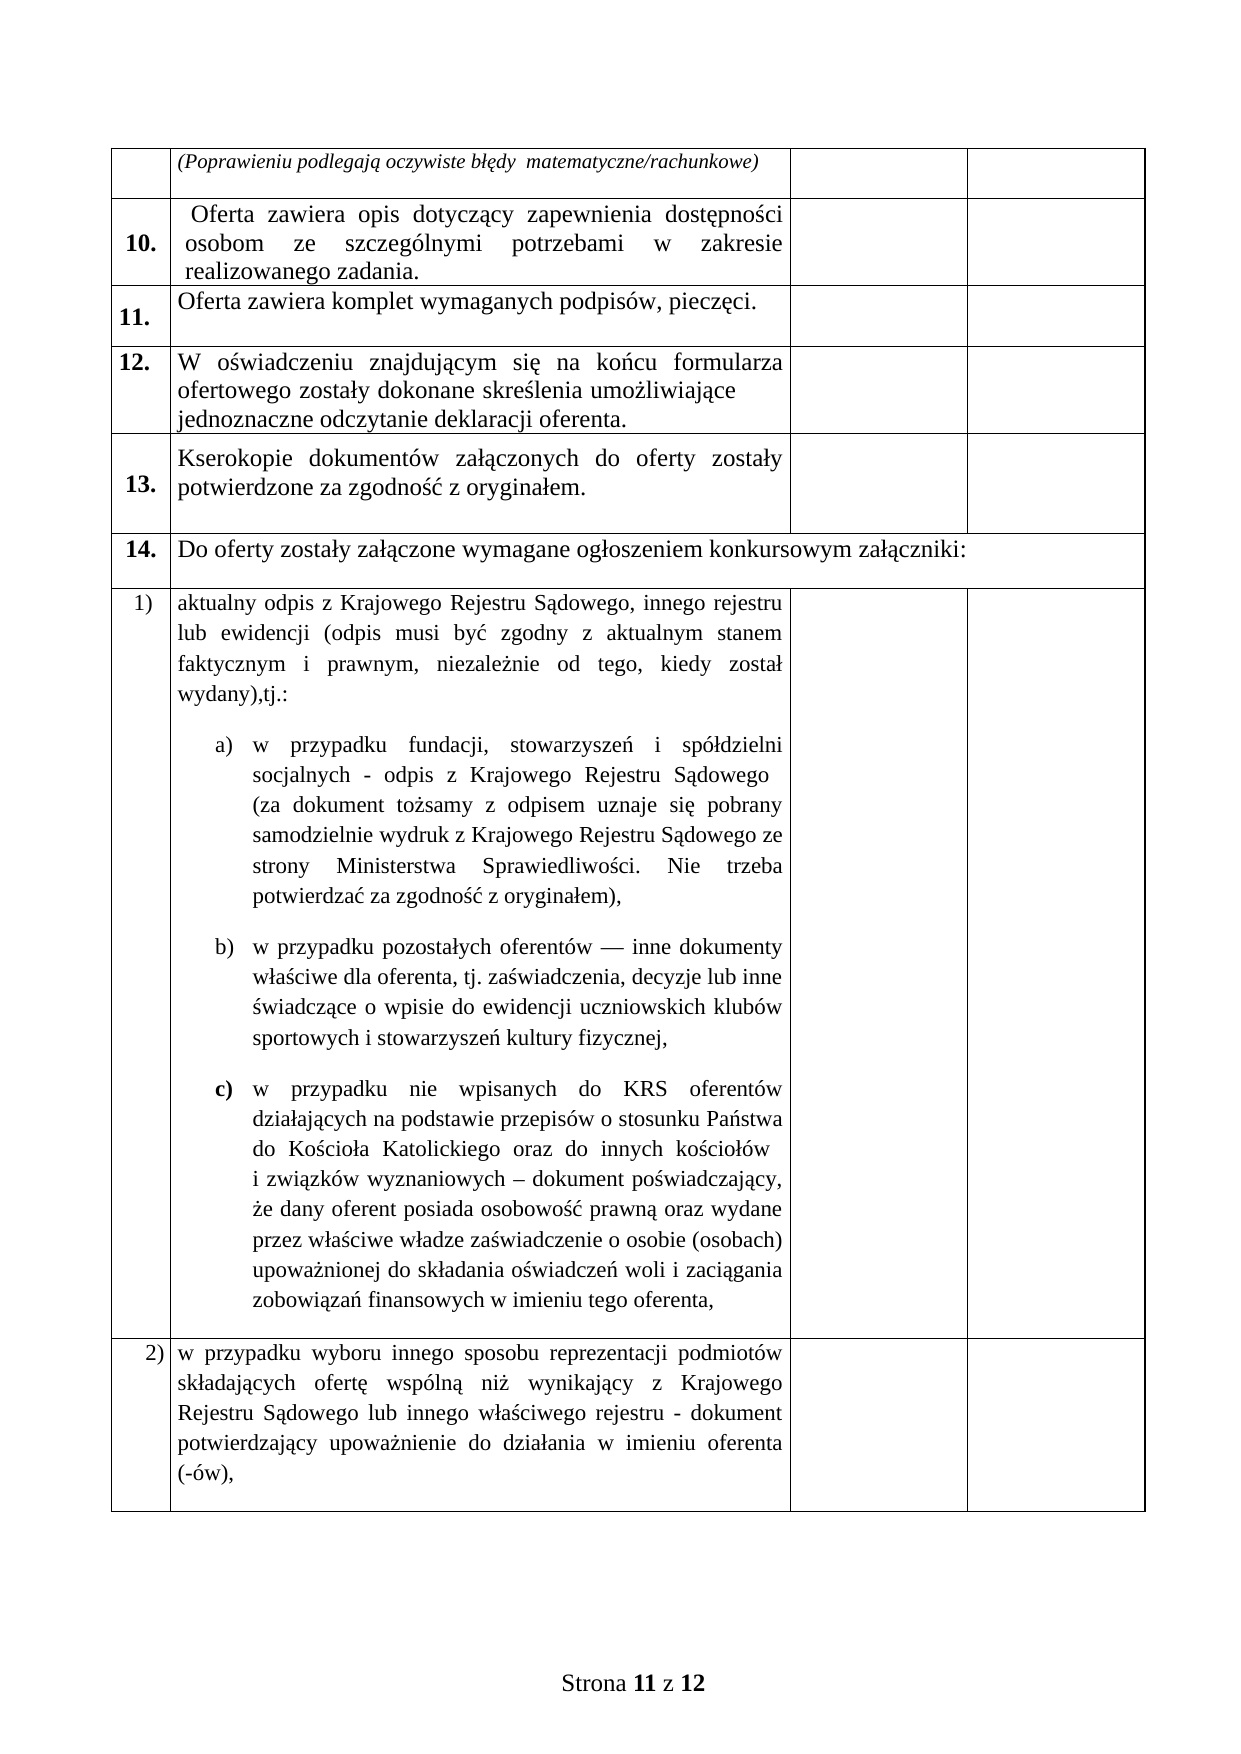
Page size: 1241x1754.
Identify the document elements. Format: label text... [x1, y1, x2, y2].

table_cell 10. [112, 199, 170, 285]
table_cell [968, 434, 1144, 533]
table_cell [791, 286, 967, 346]
table_cell [968, 199, 1144, 285]
table_cell [112, 286, 170, 346]
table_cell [171, 149, 790, 198]
table_cell [968, 286, 1144, 346]
table_cell [791, 199, 967, 285]
table_cell [968, 1339, 1144, 1511]
table_cell aktualny odpis z Krajowego Rejestru Sądowego, innego rejestru lub ewidencji (odpis musi być zgodny z aktualnym stanem faktycznym i prawnym, niezależnie od tego, kiedy został wydany),tj.: w przypadku fundacji, stowarzyszeń i spółdzielni socjalnych - odpis z Krajowego Rejestru Sądowego (za dokument tożsamy z odpisem uznaje się pobrany samodzielnie wydruk z Krajowego Rejestru Sądowego ze strony Ministerstwa Sprawiedliwości. Nie trzeba potwierdzać za zgodność z oryginałem), w przypadku pozostałych oferentów — inne dokumenty właściwe dla oferenta, tj. zaświadczenia, decyzje lub inne świadczące o wpisie do ewidencji uczniowskich klubów sportowych i stowarzyszeń kultury fizycznej, w przypadku nie wpisanych do KRS oferentów działających na podstawie przepisów o stosunku Państwa do Kościoła Katolickiego oraz do innych kościołów i związków wyznaniowych – dokument poświadczający, że dany oferent posiada osobowość prawną oraz wydane przez właściwe władze zaświadczenie o osobie (osobach) upoważnionej do składania oświadczeń woli i zaciągania zobowiązań finansowych w imieniu tego oferenta, [171, 589, 790, 1338]
table_cell [968, 149, 1144, 198]
table_cell [791, 149, 967, 198]
table_cell w przypadku wyboru innego sposobu reprezentacji podmiotów składających ofertę wspólną niż wynikający z Krajowego Rejestru Sądowego lub innego właściwego rejestru - dokument potwierdzający upoważnienie do działania w imieniu oferenta (-ów), [171, 1339, 790, 1511]
table_cell 13. [112, 434, 170, 533]
table_cell 14. [112, 534, 170, 588]
table_cell Oferta zawiera komplet wymaganych podpisów, pieczęci. [171, 286, 790, 346]
table_cell [112, 1339, 170, 1511]
table_cell Kserokopie dokumentów załączonych do oferty zostały potwierdzone za zgodność z oryginałem. [171, 434, 790, 533]
table_cell [112, 149, 170, 198]
table_cell Oferta zawiera opis dotyczący zapewnienia dostępności osobom ze szczególnymi potrzebami w zakresie realizowanego zadania. [171, 199, 790, 285]
table_cell [968, 589, 1144, 1338]
table_cell [791, 347, 967, 433]
table_cell 12. [112, 347, 170, 433]
table_cell [791, 434, 967, 533]
table_cell [791, 1339, 967, 1511]
table_cell [968, 347, 1144, 433]
table_cell Do oferty zostały załączone wymagane ogłoszeniem konkursowym załączniki: [171, 534, 1144, 588]
table_cell [112, 589, 170, 1338]
table_cell [791, 589, 967, 1338]
table_cell W oświadczeniu znajdującym się na końcu formularza ofertowego zostały dokonane skreślenia umożliwiające jednoznaczne odczytanie deklaracji oferenta. [171, 347, 790, 433]
